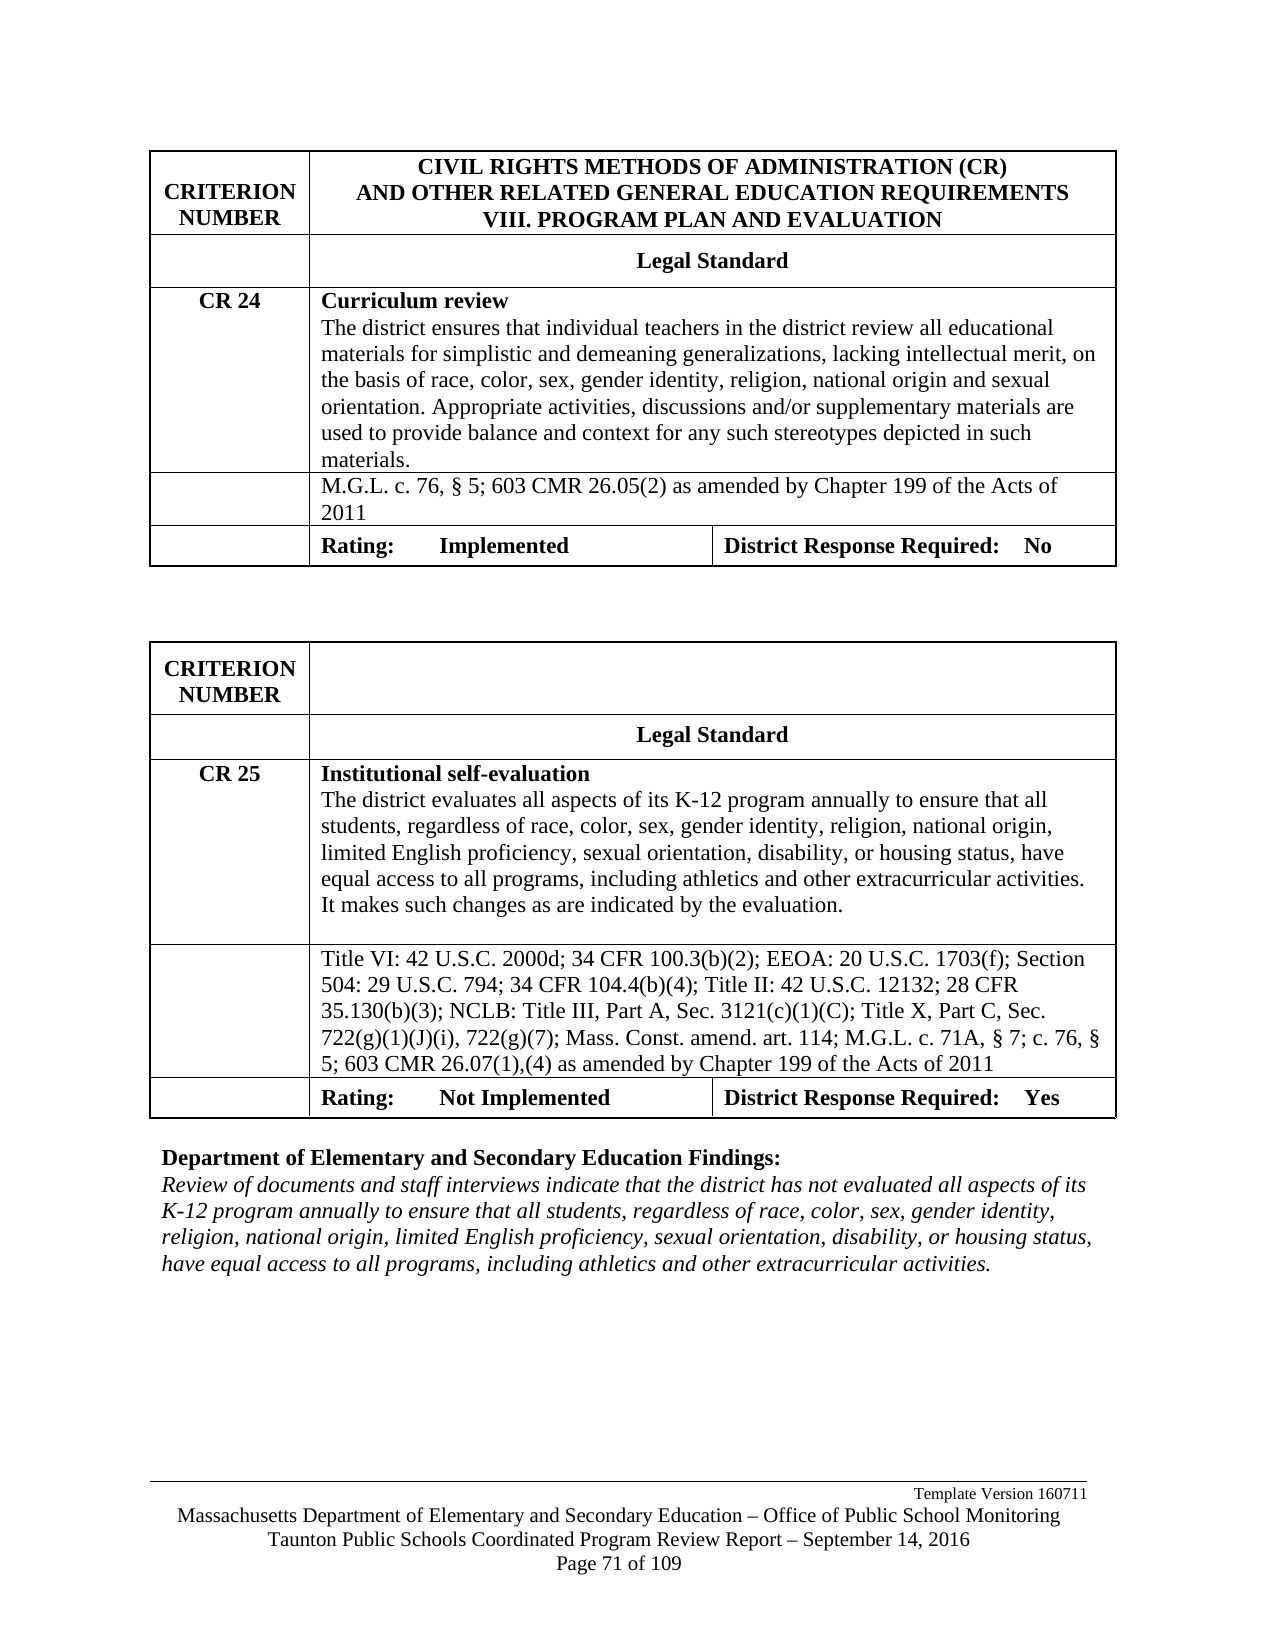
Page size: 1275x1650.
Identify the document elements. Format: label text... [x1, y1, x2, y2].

table_cell Implemented [422, 526, 712, 565]
table_cell District Response Required: [713, 526, 1012, 565]
table_cell Legal Standard [310, 715, 1115, 759]
table_cell No [1013, 526, 1115, 565]
table_header CIVIL RIGHTS METHODS OF ADMINISTRATION (CR) AND OTHER RELATED GENERAL EDUCATION REQUIREMENTS VIII. PROGRAM PLAN AND EVALUATION [310, 152, 1115, 234]
table_cell Legal Standard [310, 235, 1115, 287]
table_cell CR 24 [151, 288, 309, 472]
table_cell Yes [1013, 1078, 1115, 1116]
table_header Department of Elementary and Secondary Education Findings: [150, 1144, 1116, 1171]
table_cell [151, 526, 309, 565]
table_cell Not Implemented [422, 1078, 712, 1116]
table_cell Rating: [310, 1078, 422, 1116]
table_cell Curriculum review The district ensures that individual teachers in the district review all educational materials for simplistic and demeaning generalizations, lacking intellectual merit, on the basis of race, color, sex, gender identity, religion, national origin and sexual orientation. Appropriate activities, discussions and/or supplementary materials are used to provide balance and context for any such stereotypes depicted in such materials. [310, 288, 1115, 472]
table_header CRITERION NUMBER [151, 152, 309, 234]
table_cell Rating: [310, 526, 422, 565]
table_cell Institutional self-evaluation The district evaluates all aspects of its K-12 program annually to ensure that all students, regardless of race, color, sex, gender identity, religion, national origin, limited English proficiency, sexual orientation, disability, or housing status, have equal access to all programs, including athletics and other extracurricular activities. It makes such changes as are indicated by the evaluation. [310, 760, 1115, 944]
table_header [310, 643, 1115, 714]
table_cell Review of documents and staff interviews indicate that the district has not evaluated all aspects of its K-12 program annually to ensure that all students, regardless of race, color, sex, gender identity, religion, national origin, limited English proficiency, sexual orientation, disability, or housing status, have equal access to all programs, including athletics and other extracurricular activities. [150, 1171, 1116, 1276]
table_cell M.G.L. c. 76, § 5; 603 CMR 26.05(2) as amended by Chapter 199 of the Acts of 2011 [310, 473, 1115, 525]
table_cell [151, 1078, 309, 1116]
table_header CRITERION NUMBER [151, 643, 309, 714]
table_cell [151, 235, 309, 287]
table_cell District Response Required: [713, 1078, 1012, 1116]
table_cell [151, 473, 309, 525]
table_cell CR 25 [151, 760, 309, 944]
table_cell Title VI: 42 U.S.C. 2000d; 34 CFR 100.3(b)(2); EEOA: 20 U.S.C. 1703(f); Section 504: 29 U.S.C. 794; 34 CFR 104.4(b)(4); Title II: 42 U.S.C. 12132; 28 CFR 35.130(b)(3); NCLB: Title III, Part A, Sec. 3121(c)(1)(C); Title X, Part C, Sec. 722(g)(1)(J)(i), 722(g)(7); Mass. Const. amend. art. 114; M.G.L. c. 71A, § 7; c. 76, § 5; 603 CMR 26.07(1),(4) as amended by Chapter 199 of the Acts of 2011 [310, 945, 1115, 1077]
table_cell [151, 715, 309, 759]
table_cell [151, 945, 309, 1077]
